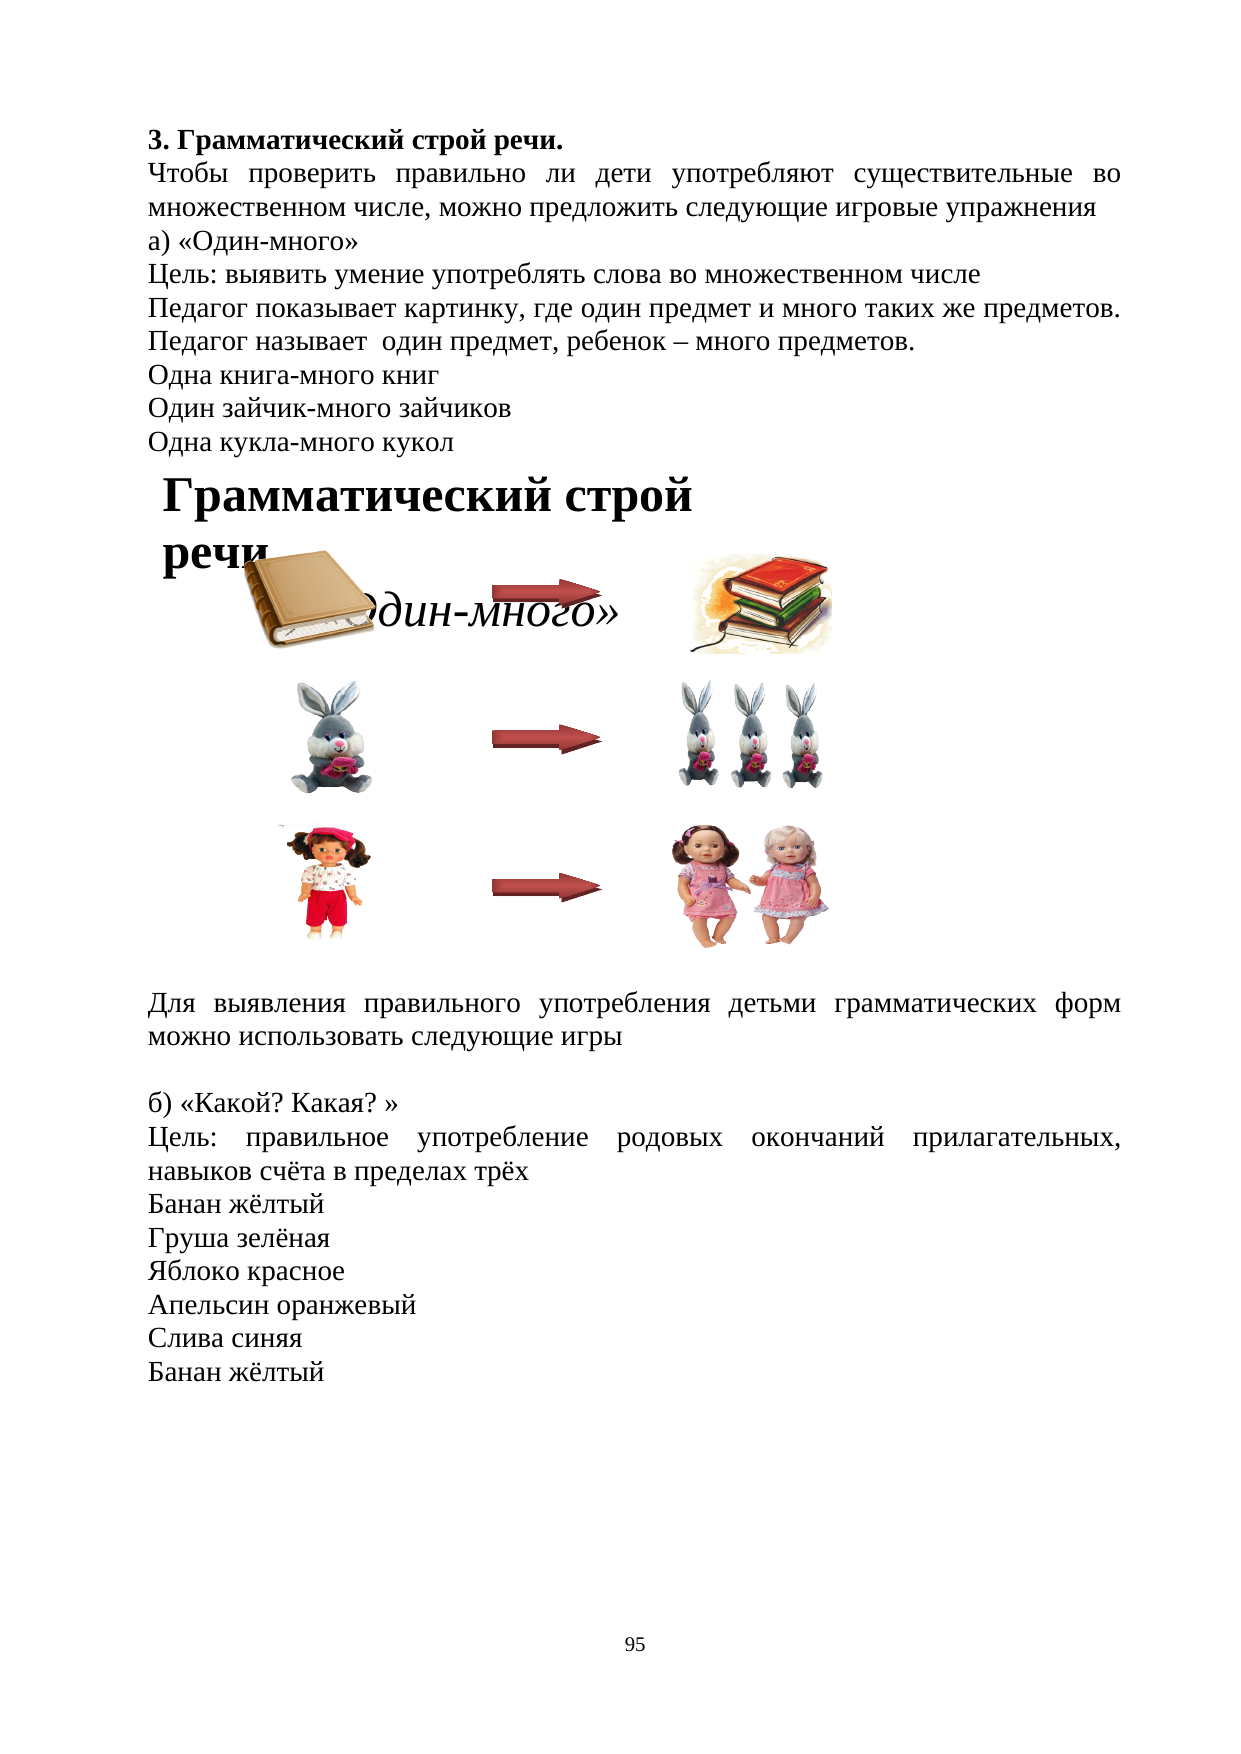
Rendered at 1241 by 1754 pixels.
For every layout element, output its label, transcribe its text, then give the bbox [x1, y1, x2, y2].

picture [668, 819, 832, 952]
text Цель: правильное употребление родовых окончаний прилагательных, навыков счёта в пределах трёх [148, 1119, 1122, 1186]
text Цель: выявить умение употреблять слова во множественном числе [148, 256, 1122, 290]
picture [240, 543, 383, 655]
text Чтобы проверить правильно ли дети употребляют существительные во множественном числе, можно предложить следующие игровые упражнения [148, 156, 1122, 223]
text Слива синяя [148, 1320, 1122, 1354]
text а) «Один-много» [148, 223, 1122, 256]
picture [689, 554, 832, 654]
picture [668, 674, 836, 800]
text 3. Грамматический строй речи. [148, 122, 1122, 156]
text Одна книга-много книг [148, 357, 1122, 390]
text Апельсин оранжевый [148, 1287, 1122, 1320]
text Для выявления правильного употребления детьми грамматических форм можно использовать следующие игры [148, 985, 1122, 1052]
text Один зайчик-много зайчиков [148, 390, 1122, 424]
text б) «Какой? Какая? » [148, 1086, 1122, 1119]
text Банан жёлтый [148, 1186, 1122, 1220]
text Груша зелёная [148, 1220, 1122, 1253]
picture [287, 674, 381, 800]
text Яблоко красное [148, 1253, 1122, 1287]
text Педагог показывает картинку, где один предмет и много таких же предметов. Педагог называет один предмет, ребенок – много предметов. [148, 290, 1122, 357]
picture [267, 818, 390, 947]
text Банан жёлтый [148, 1354, 1122, 1387]
text Одна кукла-много кукол [148, 424, 1122, 457]
